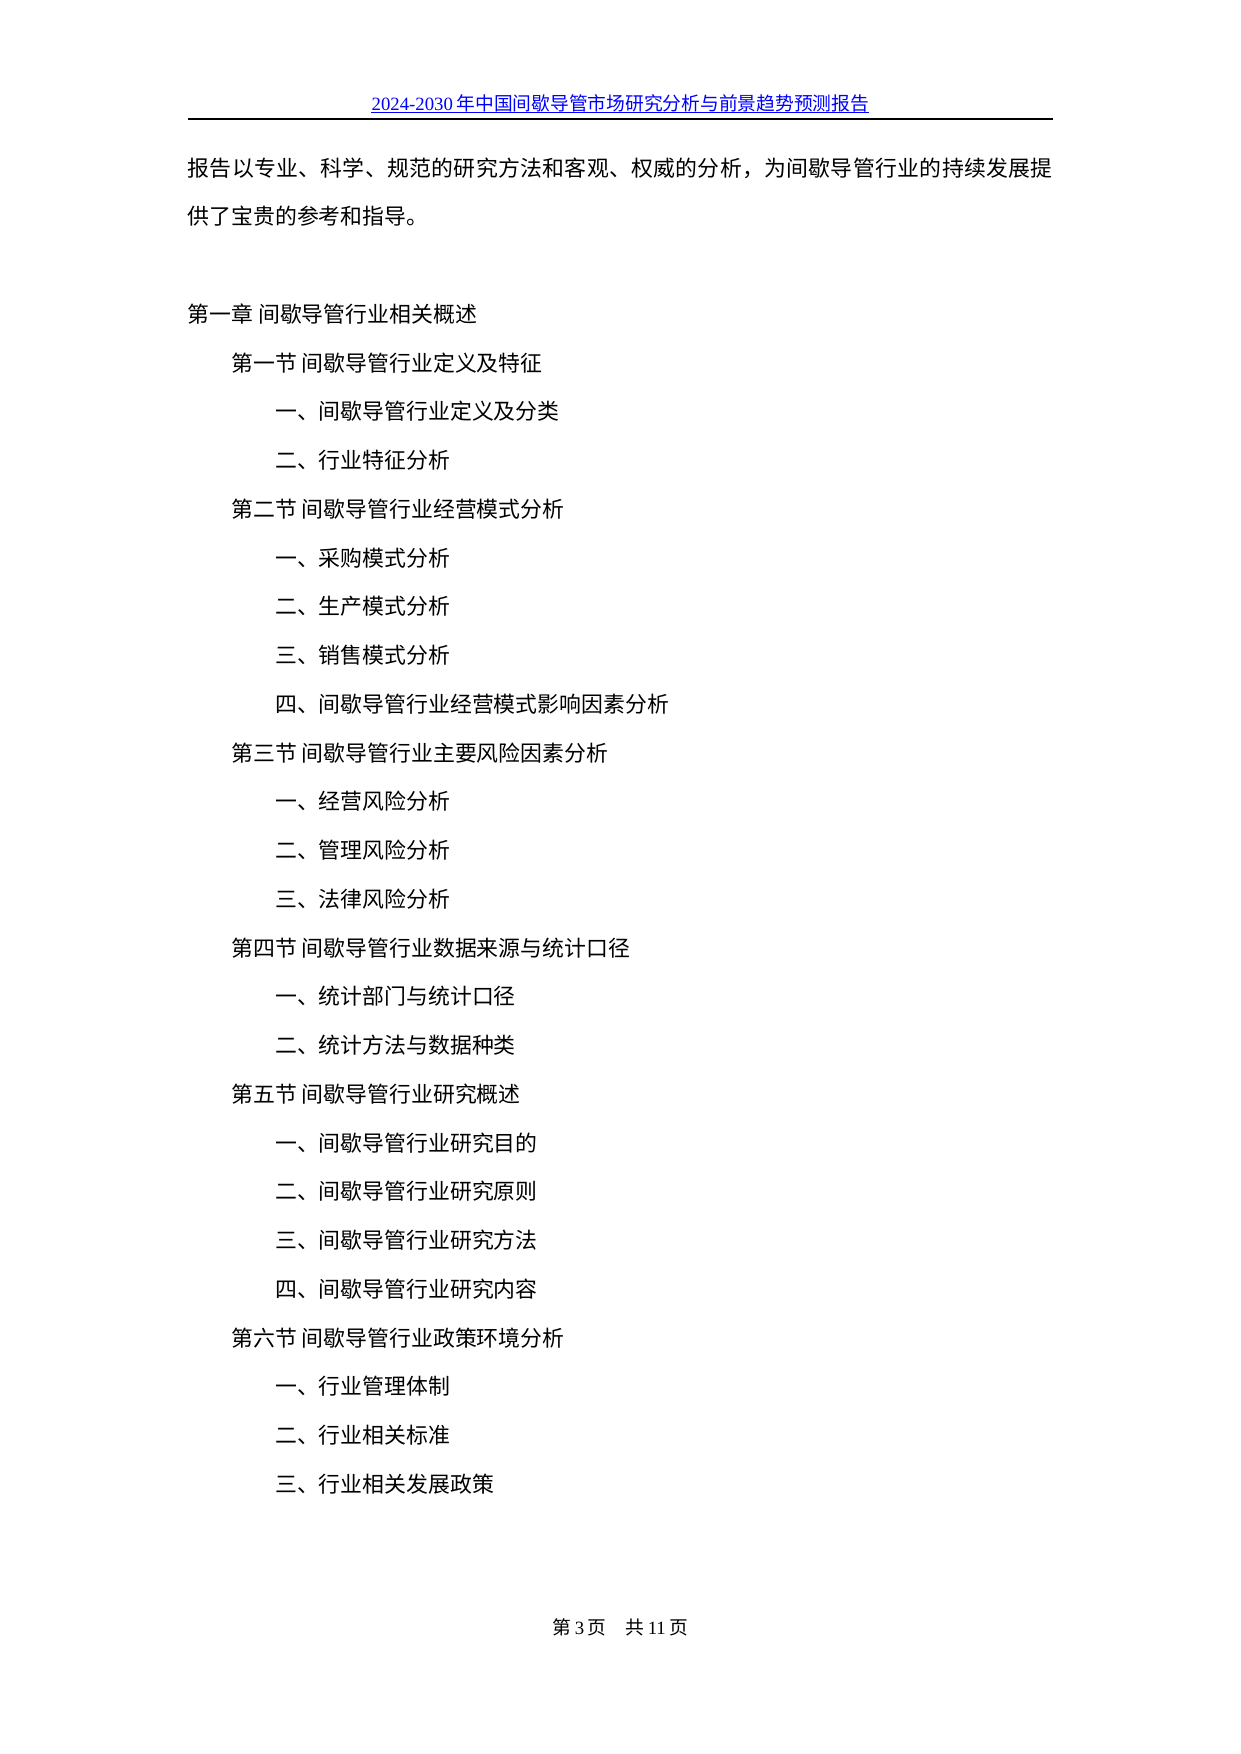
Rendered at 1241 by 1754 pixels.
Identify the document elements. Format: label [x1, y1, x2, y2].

text [187, 150, 1053, 1499]
